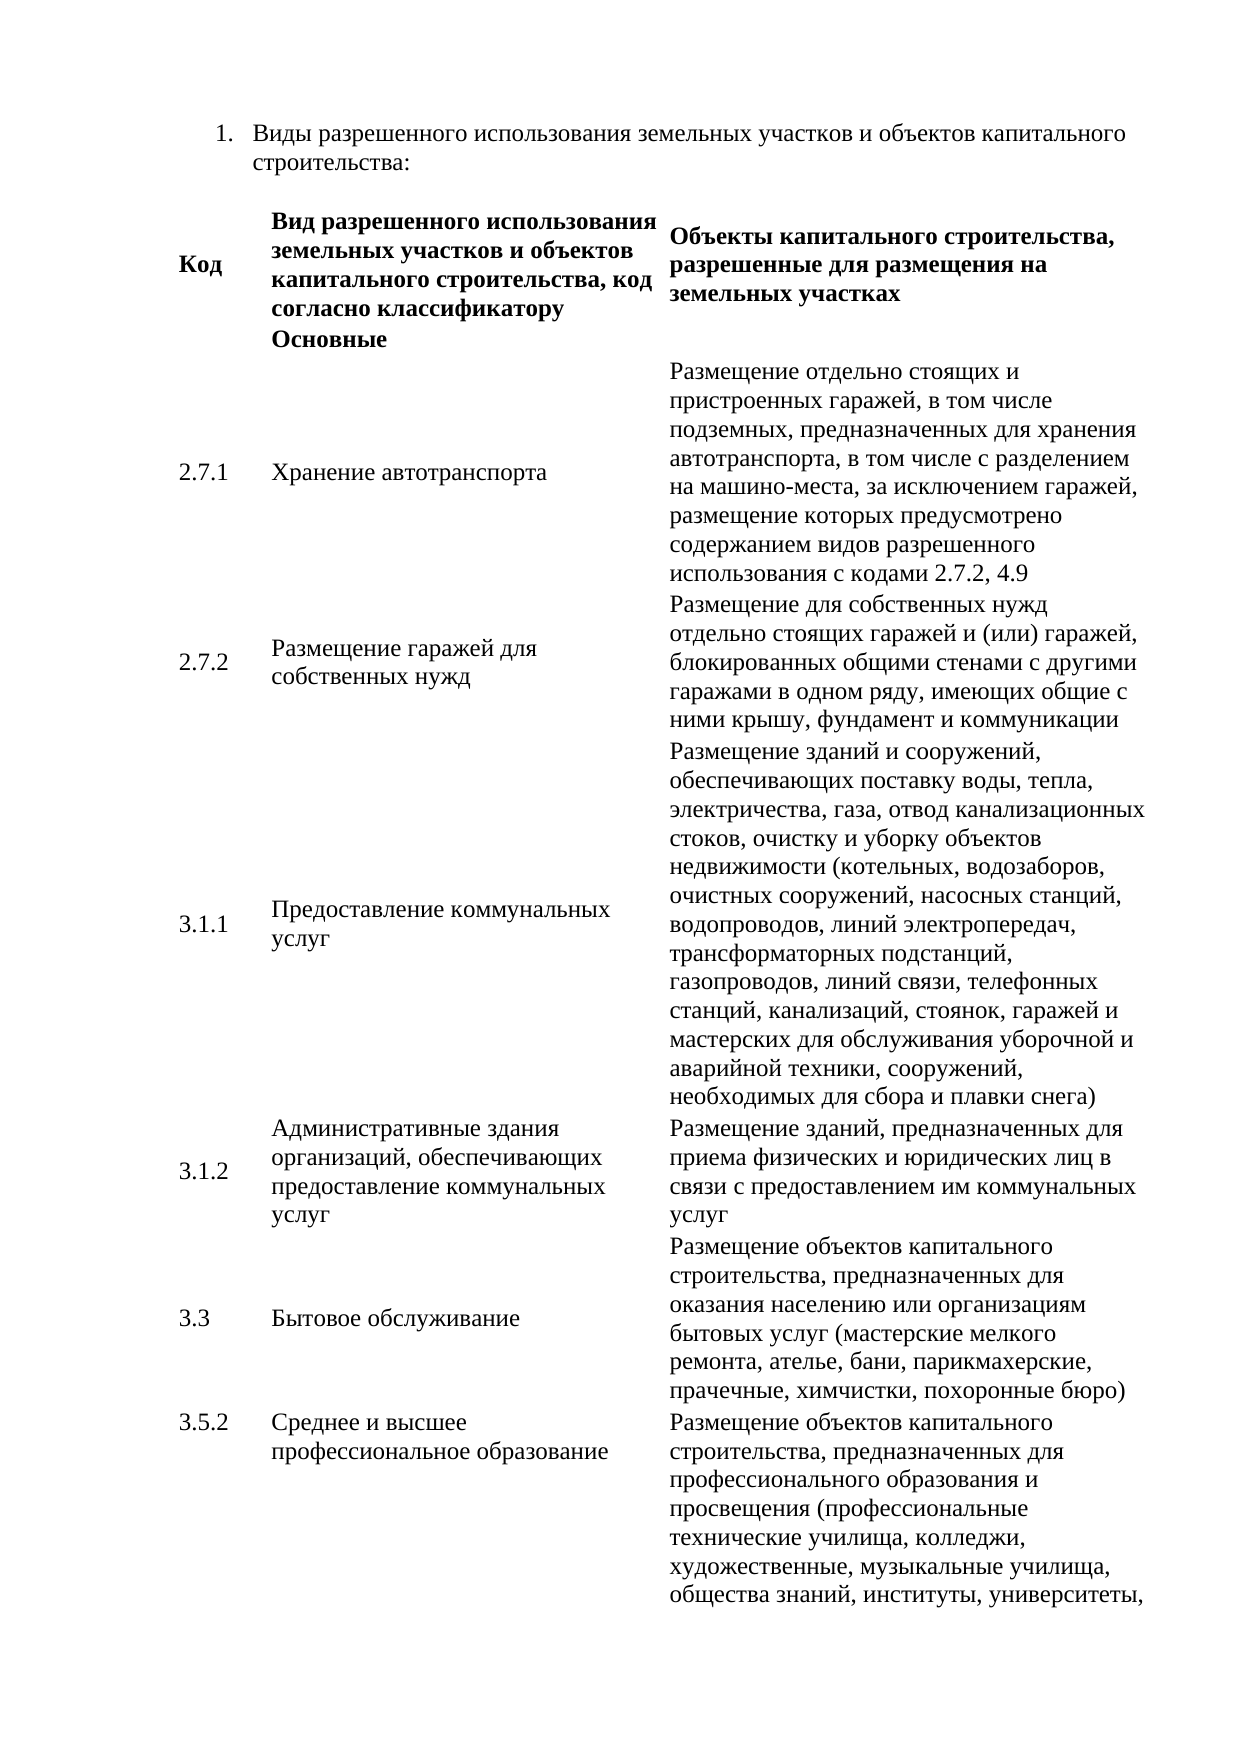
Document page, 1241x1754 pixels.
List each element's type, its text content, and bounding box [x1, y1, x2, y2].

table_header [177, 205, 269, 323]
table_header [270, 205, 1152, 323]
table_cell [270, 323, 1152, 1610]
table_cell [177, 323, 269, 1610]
list Виды разрешенного использования земельных участков и объектов капитального строительства: [215, 118, 1152, 176]
